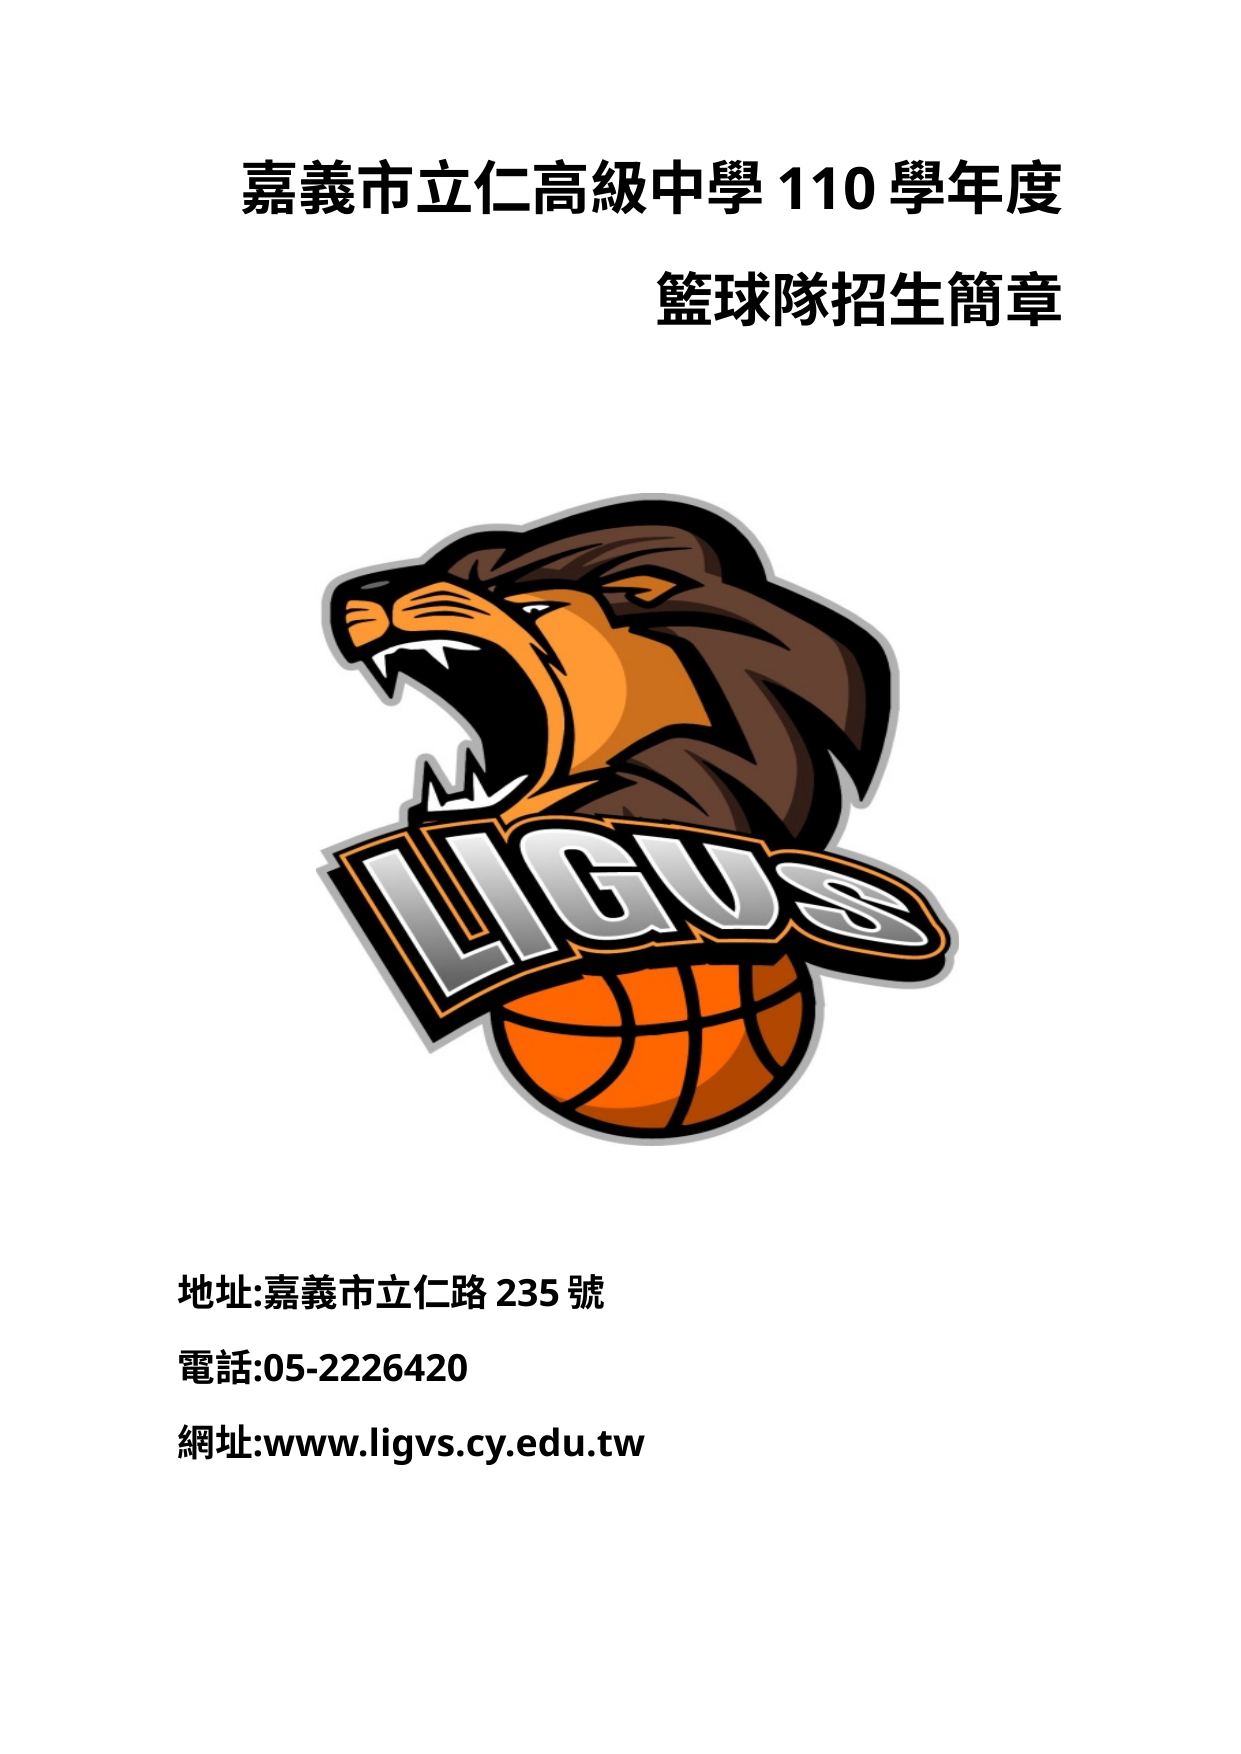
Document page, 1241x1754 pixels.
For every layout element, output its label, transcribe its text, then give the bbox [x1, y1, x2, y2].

text 地址:嘉義市立仁路235號 [177, 1253, 1063, 1328]
text 電話:05-2226420 [177, 1328, 1063, 1403]
picture [315, 493, 959, 1146]
text 網址:www.ligvs.cy.edu.tw [177, 1403, 1063, 1478]
text 籃球隊招生簡章 [177, 240, 1063, 353]
text 嘉義市立仁高級中學110學年度 [177, 128, 1063, 240]
